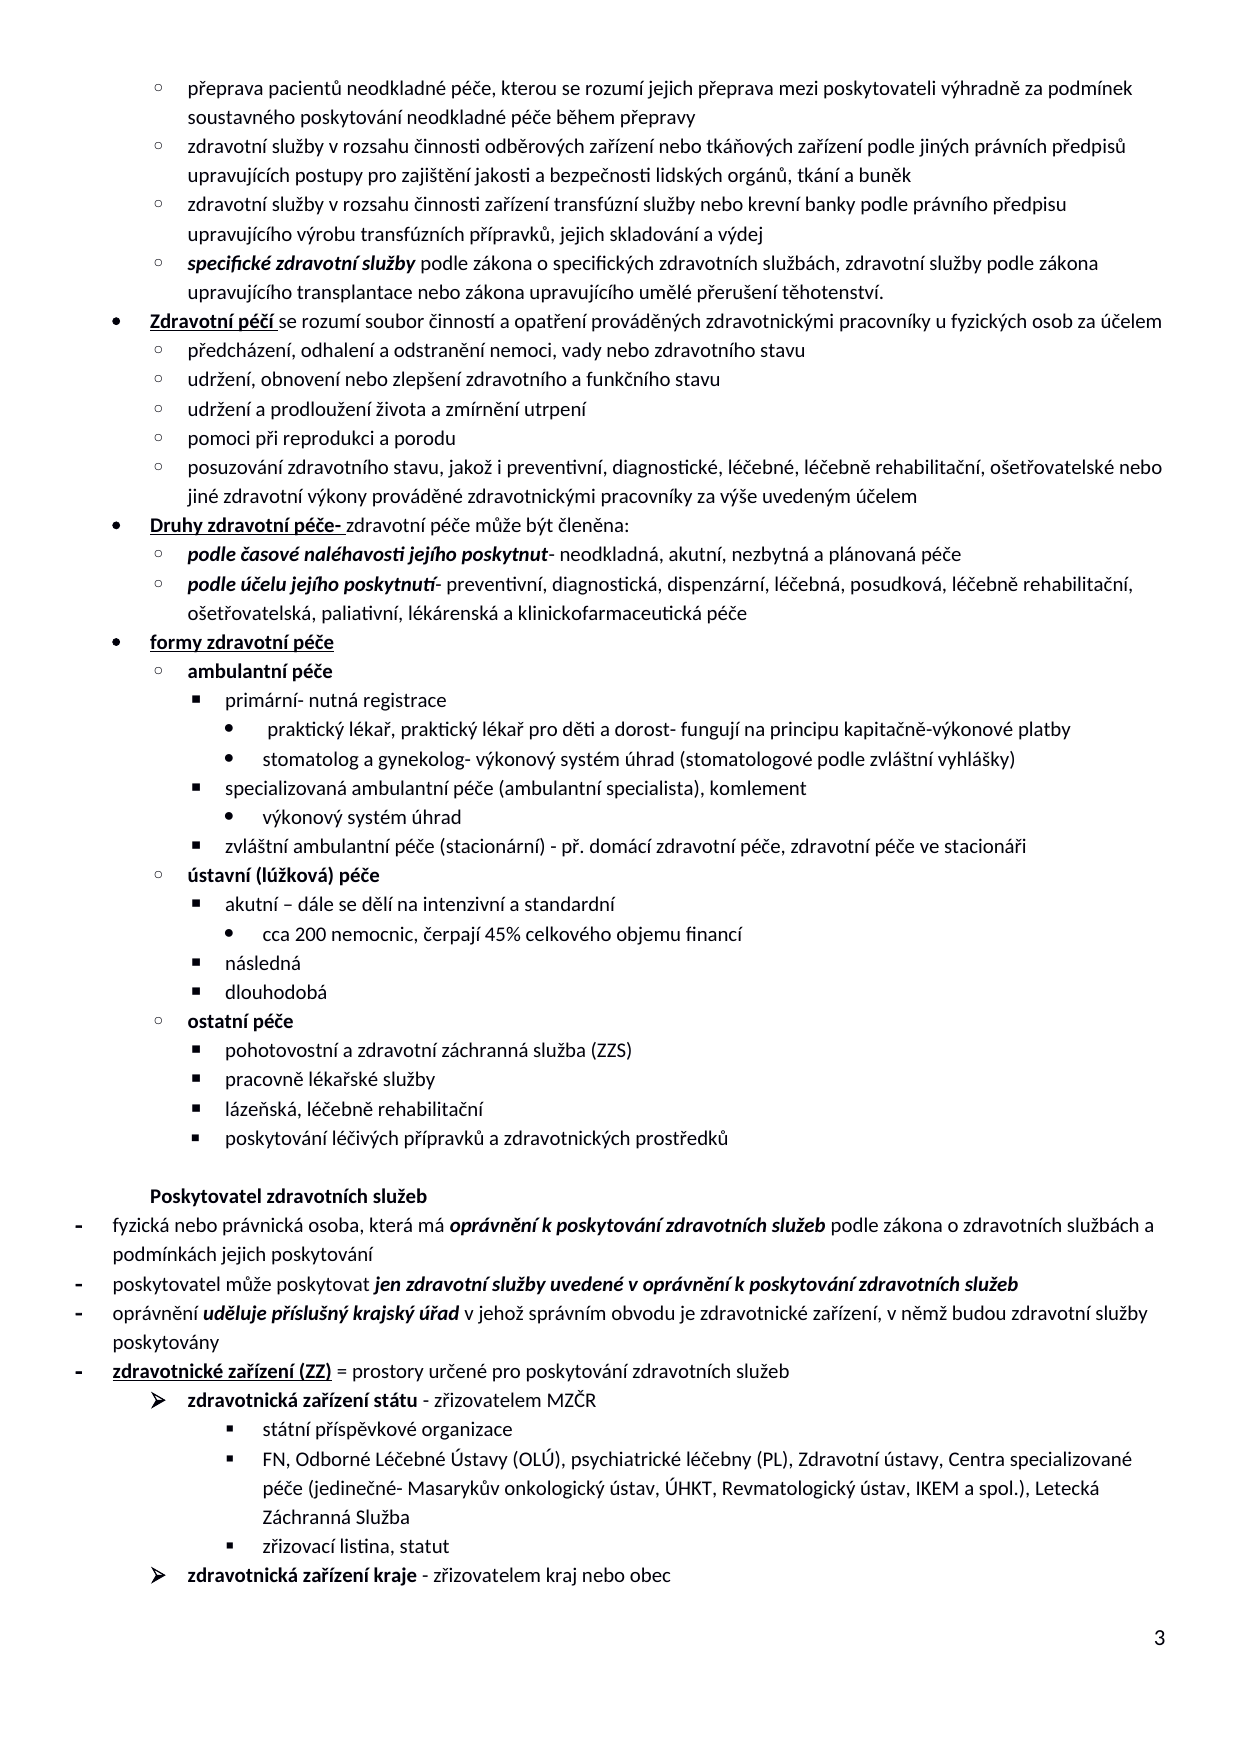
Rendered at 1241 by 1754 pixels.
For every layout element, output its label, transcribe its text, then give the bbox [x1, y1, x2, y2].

list FN, Odborné Léčebné Ústavy (OLÚ), psychiatrické léčebny (PL), Zdravotní ústavy, Centra specializované péče (jedinečné- Masarykův onkologický ústav, ÚHKT, Revmatologický ústav, IKEM a spol.), Letecká Záchranná Služba [225, 1446, 1165, 1529]
list následná [187, 950, 1165, 975]
list ambulantní péče [150, 658, 1165, 684]
list zdravotní služby v rozsahu činnosti odběrových zařízení nebo tkáňových zařízení podle jiných právních předpisů upravujících postupy pro zajištění jakosti a bezpečnosti lidských orgánů, tkání a buněk [150, 133, 1165, 188]
list ostatní péče [150, 1008, 1165, 1034]
list primární- nutná registrace [187, 687, 1165, 713]
list posuzování zdravotního stavu, jakož i preventivní, diagnostické, léčebné, léčebně rehabilitační, ošetřovatelské nebo jiné zdravotní výkony prováděné zdravotnickými pracovníky za výše uvedeným účelem [150, 454, 1165, 509]
list specializovaná ambulantní péče (ambulantní specialista), komlement [187, 775, 1165, 800]
list fyzická nebo právnická osoba, která má oprávnění k poskytování zdravotních služeb podle zákona o zdravotních službách a podmínkách jejich poskytování [75, 1212, 1165, 1267]
list cca 200 nemocnic, čerpají 45% celkového objemu financí [225, 921, 1165, 946]
list podle časové naléhavosti jejího poskytnut- neodkladná, akutní, nezbytná a plánovaná péče [150, 542, 1165, 567]
list akutní – dále se dělí na intenzivní a standardní [187, 892, 1165, 917]
list pohotovostní a zdravotní záchranná služba (ZZS) [187, 1037, 1165, 1063]
list ústavní (lúžková) péče [150, 862, 1165, 888]
list praktický lékař, praktický lékař pro děti a dorost- fungují na principu kapitačně-výkonové platby [225, 717, 1165, 742]
list zdravotnická zařízení kraje - zřizovatelem kraj nebo obec [150, 1562, 1165, 1588]
list poskytovatel může poskytovat jen zdravotní služby uvedené v oprávnění k poskytování zdravotních služeb [75, 1271, 1165, 1296]
list udržení a prodloužení života a zmírnění utrpení [150, 396, 1165, 421]
list Druhy zdravotní péče- zdravotní péče může být členěna: [112, 512, 1165, 538]
list zdravotní služby v rozsahu činnosti zařízení transfúzní služby nebo krevní banky podle právního předpisu upravujícího výrobu transfúzních přípravků, jejich skladování a výdej [150, 192, 1165, 246]
list zdravotnické zařízení (ZZ) = prostory určené pro poskytování zdravotních služeb [75, 1358, 1165, 1384]
list udržení, obnovení nebo zlepšení zdravotního a funkčního stavu [150, 367, 1165, 392]
list přeprava pacientů neodkladné péče, kterou se rozumí jejich přeprava mezi poskytovateli výhradně za podmínek soustavného poskytování neodkladné péče během přepravy [150, 75, 1165, 129]
list zřizovací listina, statut [225, 1533, 1165, 1559]
list pomoci při reprodukci a porodu [150, 425, 1165, 450]
list dlouhodobá [187, 979, 1165, 1004]
list zvláštní ambulantní péče (stacionární) - př. domácí zdravotní péče, zdravotní péče ve stacionáři [187, 833, 1165, 859]
list státní příspěvkové organizace [225, 1417, 1165, 1442]
list Poskytovatel zdravotních služeb [150, 1183, 1165, 1209]
list předcházení, odhalení a odstranění nemoci, vady nebo zdravotního stavu [150, 337, 1165, 363]
list oprávnění uděluje příslušný krajský úřad v jehož správním obvodu je zdravotnické zařízení, v němž budou zdravotní služby poskytovány [75, 1300, 1165, 1354]
list stomatolog a gynekolog- výkonový systém úhrad (stomatologové podle zvláštní vyhlášky) [225, 746, 1165, 771]
list výkonový systém úhrad [225, 804, 1165, 829]
list poskytování léčivých přípravků a zdravotnických prostředků [187, 1125, 1165, 1150]
list podle účelu jejího poskytnutí- preventivní, diagnostická, dispenzární, léčebná, posudková, léčebně rehabilitační, ošetřovatelská, paliativní, lékárenská a klinickofarmaceutická péče [150, 571, 1165, 625]
list specifické zdravotní služby podle zákona o specifických zdravotních službách, zdravotní služby podle zákona upravujícího transplantace nebo zákona upravujícího umělé přerušení těhotenství. [150, 250, 1165, 304]
list Zdravotní péčí se rozumí soubor činností a opatření prováděných zdravotnickými pracovníky u fyzických osob za účelem [112, 308, 1165, 334]
list pracovně lékařské služby [187, 1067, 1165, 1092]
list lázeňská, léčebně rehabilitační [187, 1096, 1165, 1121]
list formy zdravotní péče [112, 629, 1165, 654]
list zdravotnická zařízení státu - zřizovatelem MZČR [150, 1387, 1165, 1413]
